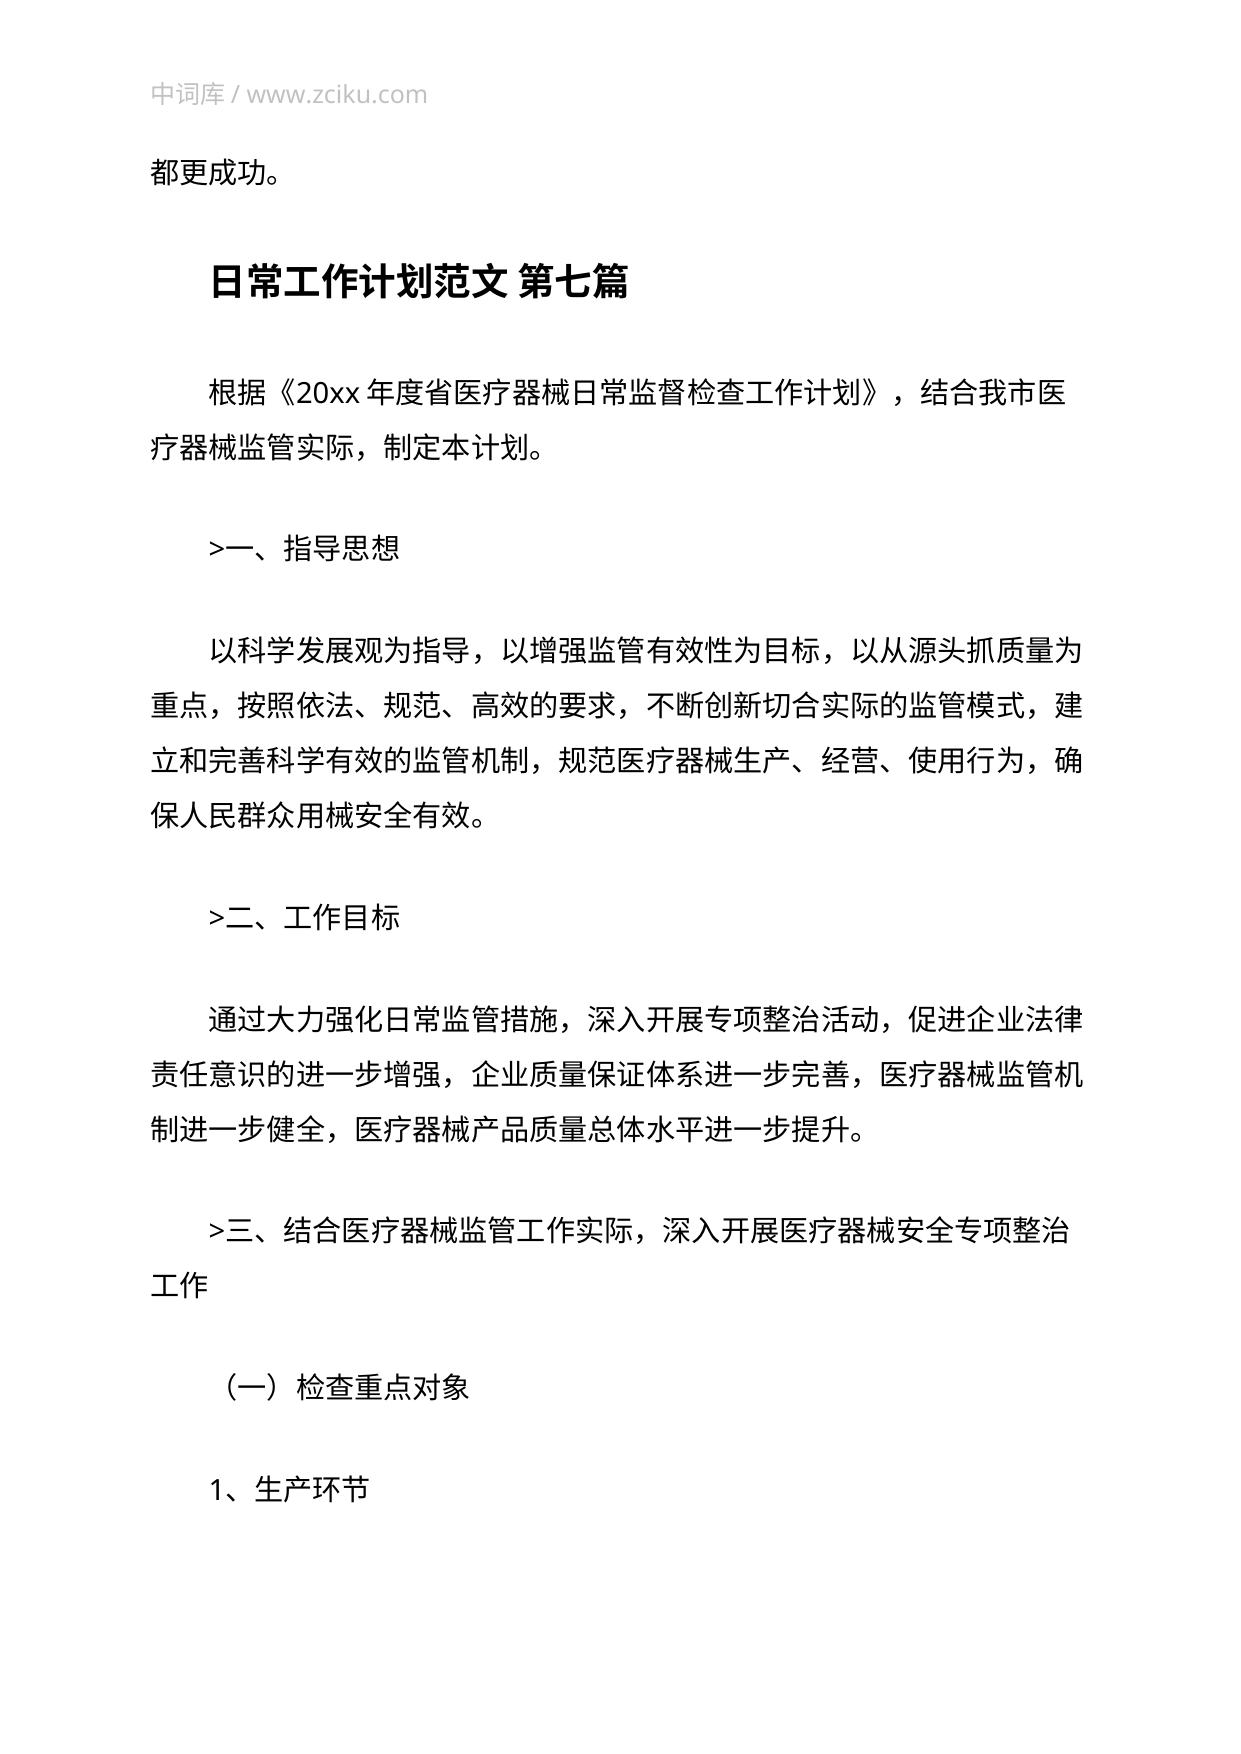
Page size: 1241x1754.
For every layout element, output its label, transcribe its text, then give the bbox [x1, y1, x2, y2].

text >一、指导思想 [150, 526, 1090, 568]
text 根据《20xx年度省医疗器械日常监督检查工作计划》，结合我市医疗器械监管实际，制定本计划。 [150, 369, 1090, 466]
text （一）检查重点对象 [150, 1365, 1090, 1407]
text >三、结合医疗器械监管工作实际，深入开展医疗器械安全专项整治工作 [150, 1208, 1090, 1305]
text 以科学发展观为指导，以增强监管有效性为目标，以从源头抓质量为重点，按照依法、规范、高效的要求，不断创新切合实际的监管模式，建立和完善科学有效的监管机制，规范医疗器械生产、经营、使用行为，确保人民群众用械安全有效。 [150, 628, 1090, 835]
text 1、生产环节 [150, 1466, 1090, 1509]
text >二、工作目标 [150, 894, 1090, 937]
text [150, 150, 1090, 192]
text 日常工作计划范文 第七篇 [150, 252, 1090, 306]
text 通过大力强化日常监管措施，深入开展专项整治活动，促进企业法律责任意识的进一步增强，企业质量保证体系进一步完善，医疗器械监管机制进一步健全，医疗器械产品质量总体水平进一步提升。 [150, 996, 1090, 1148]
